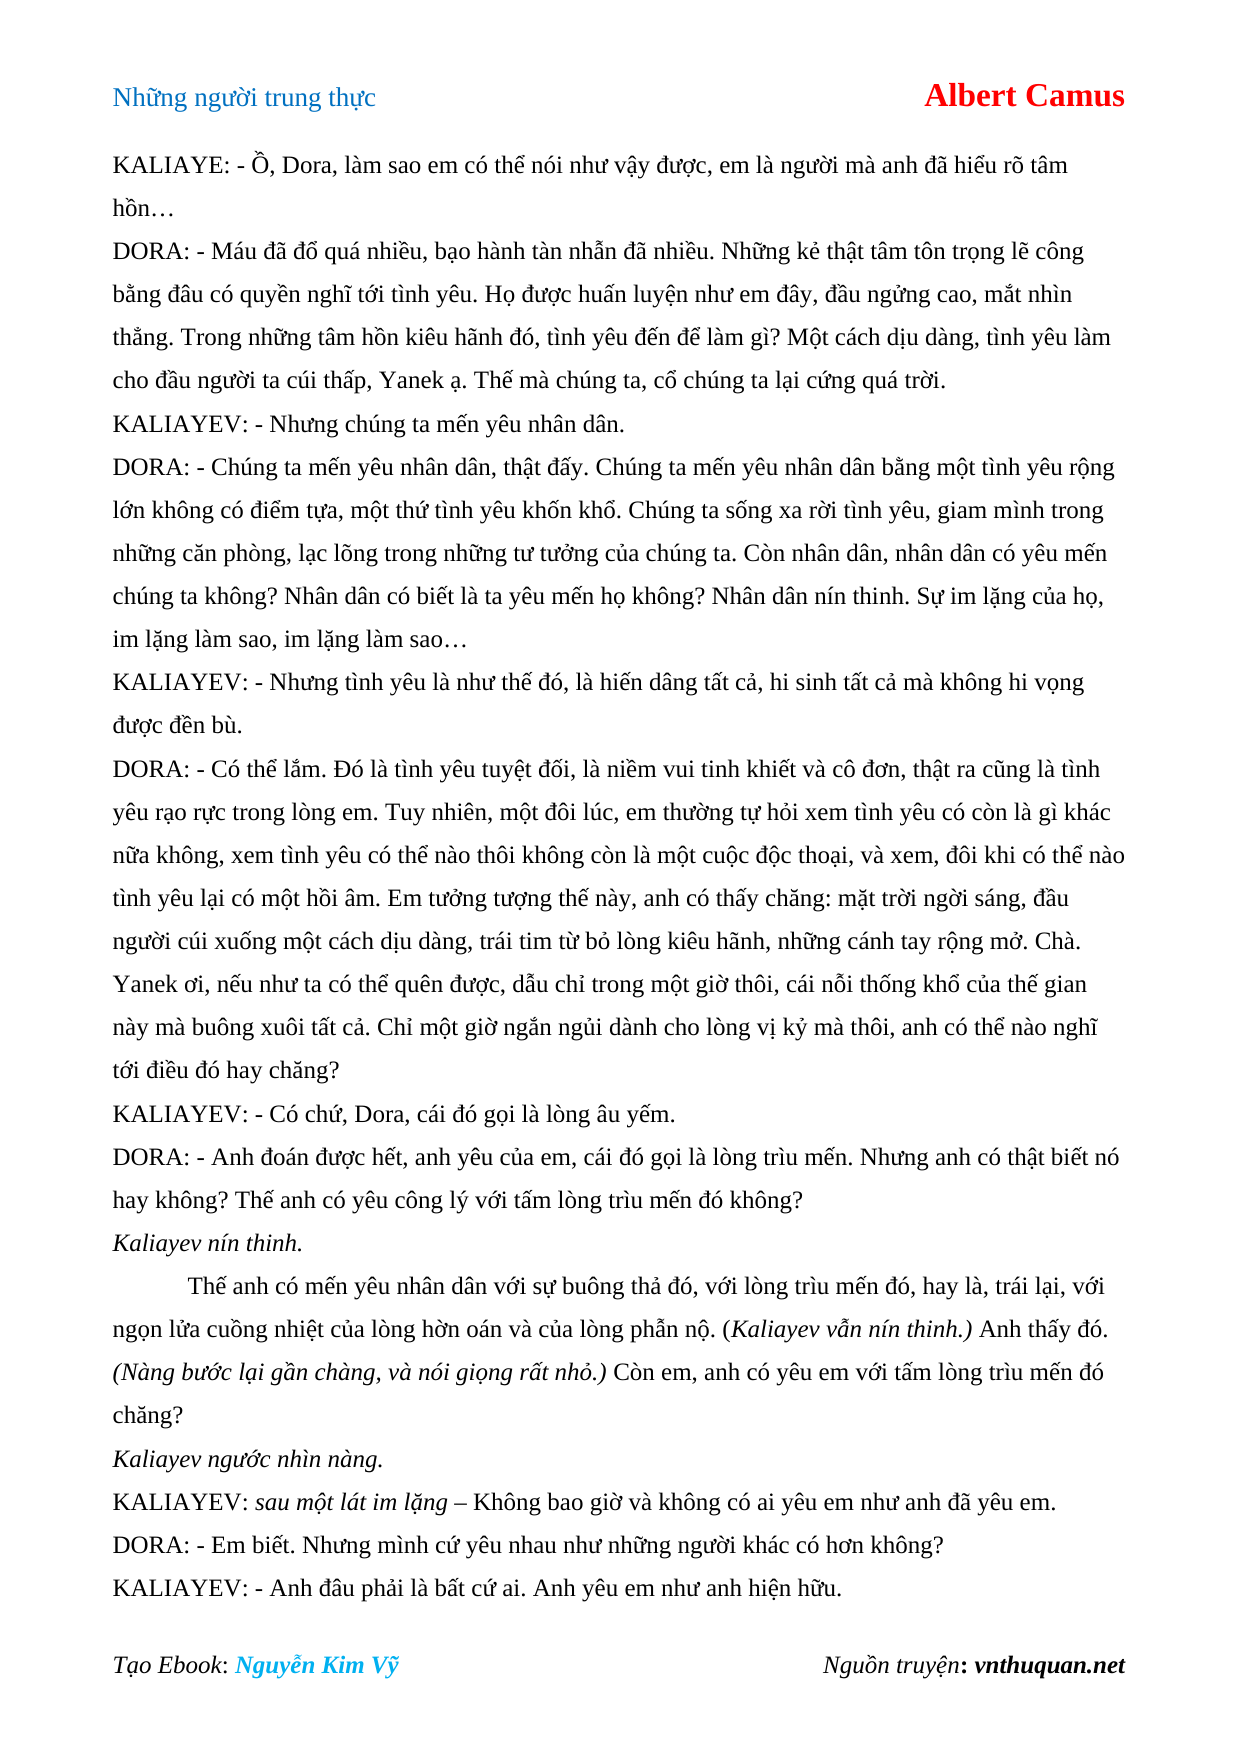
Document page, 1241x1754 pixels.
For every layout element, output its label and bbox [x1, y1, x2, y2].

text [112, 150, 1128, 1602]
